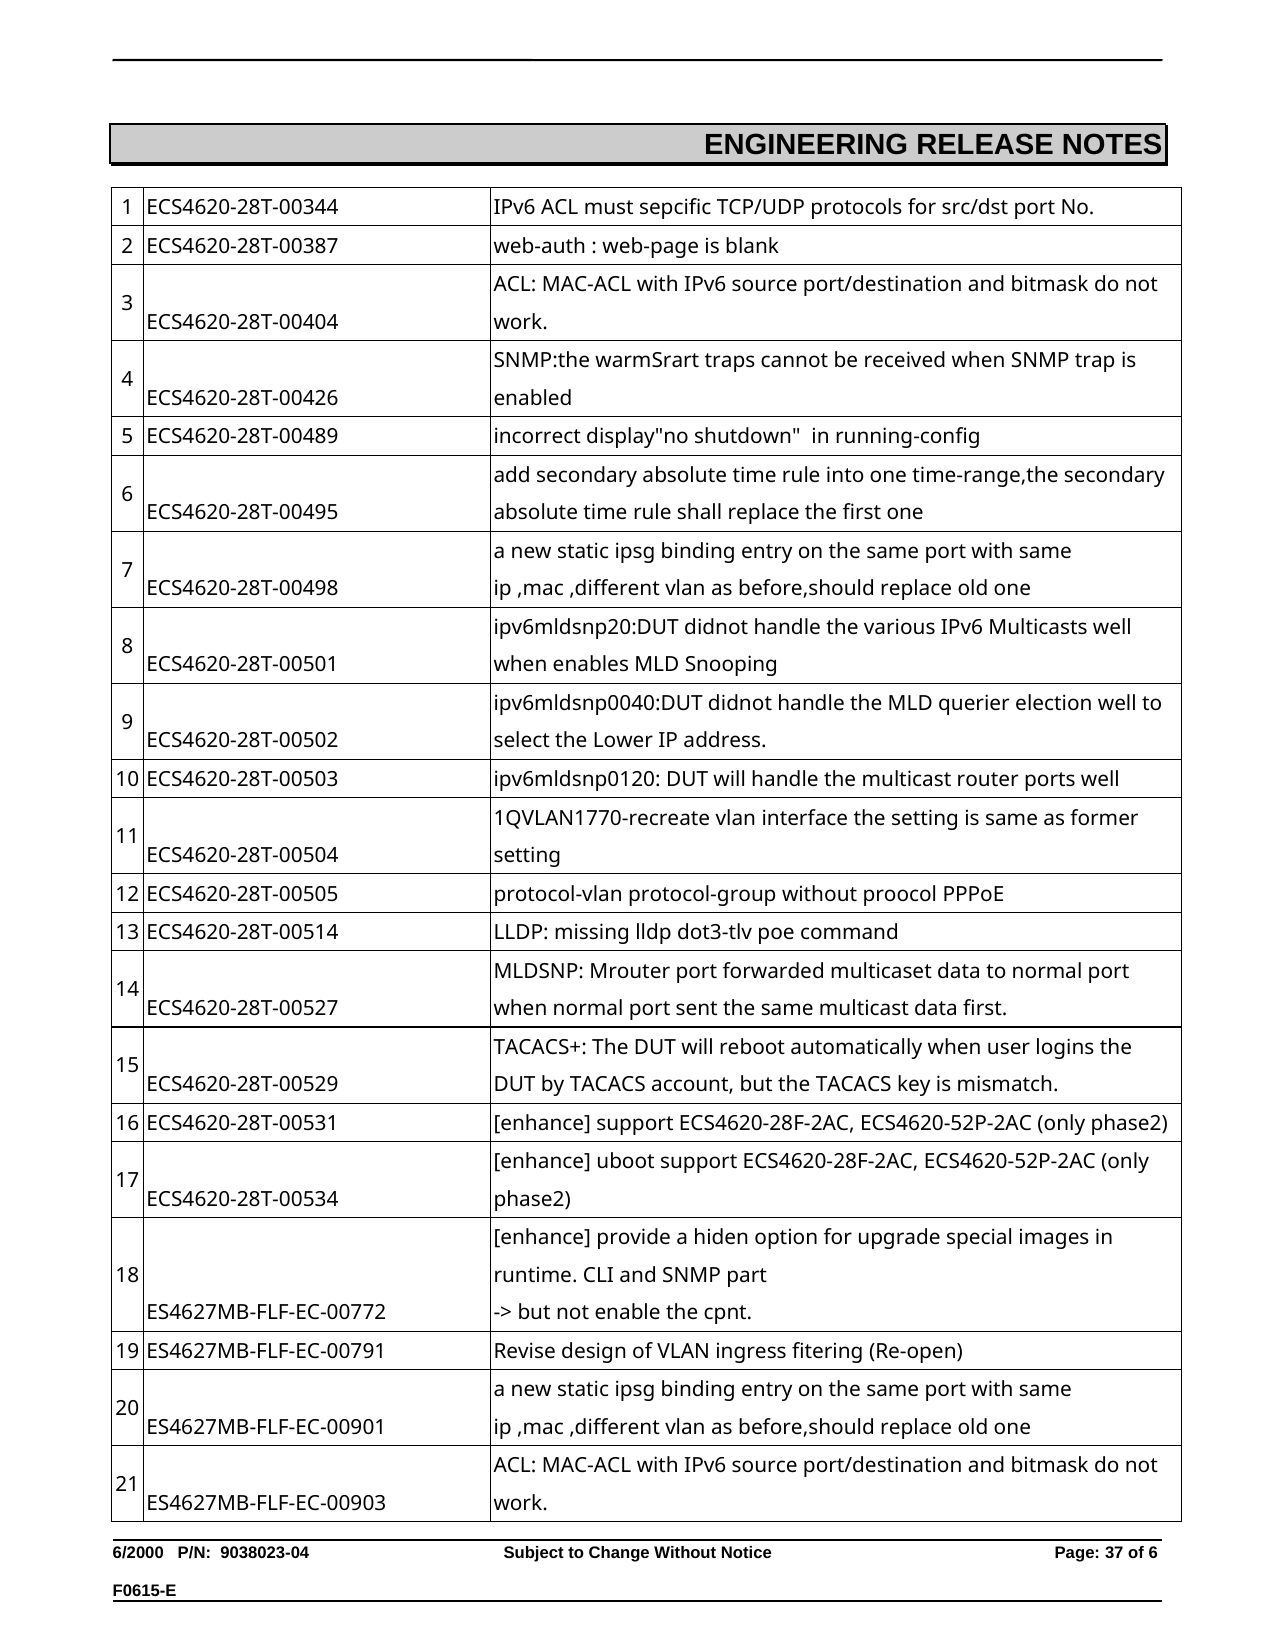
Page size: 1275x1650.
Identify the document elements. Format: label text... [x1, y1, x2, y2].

table_cell a new static ipsg binding entry on the same port with same ip ,mac ,different vlan as before,should replace old one [491, 1370, 1181, 1445]
table_cell a new static ipsg binding entry on the same port with same ip ,mac ,different vlan as before,should replace old one [491, 532, 1181, 607]
table_cell 15 [112, 1028, 143, 1102]
table_cell 19 [112, 1332, 143, 1369]
table_cell 2 [112, 226, 143, 264]
table_cell 1QVLAN1770-recreate vlan interface the setting is same as former setting [491, 798, 1181, 873]
table_cell ACL: MAC-ACL with IPv6 source port/destination and bitmask do not work. [491, 265, 1181, 340]
table_cell ECS4620-28T-00527 [144, 951, 490, 1026]
table_cell ECS4620-28T-00514 [144, 913, 490, 950]
table_cell ECS4620-28T-00531 [144, 1104, 490, 1141]
table_cell ECS4620-28T-00529 [144, 1028, 490, 1102]
table_cell ACL: MAC-ACL with IPv6 source port/destination and bitmask do not work. [491, 1446, 1181, 1521]
table_cell TACACS+: The DUT will reboot automatically when user logins the DUT by TACACS account, but the TACACS key is mismatch. [491, 1028, 1181, 1102]
table_cell 1 [112, 188, 143, 225]
table_cell 9 [112, 684, 143, 759]
table_cell ES4627MB-FLF-EC-00791 [144, 1332, 490, 1369]
table_cell 3 [112, 265, 143, 340]
table_cell 5 [112, 417, 143, 454]
table_cell ECS4620-28T-00501 [144, 608, 490, 683]
table_cell [enhance] support ECS4620-28F-2AC, ECS4620-52P-2AC (only phase2) [491, 1104, 1181, 1141]
table_cell 14 [112, 951, 143, 1026]
table_cell 13 [112, 913, 143, 950]
table_cell 20 [112, 1370, 143, 1445]
table_cell 12 [112, 874, 143, 912]
table_cell Revise design of VLAN ingress fitering (Re-open) [491, 1332, 1181, 1369]
table_cell ES4627MB-FLF-EC-00901 [144, 1370, 490, 1445]
table_cell incorrect display"no shutdown" in running-config [491, 417, 1181, 454]
table_cell [enhance] uboot support ECS4620-28F-2AC, ECS4620-52P-2AC (only phase2) [491, 1142, 1181, 1217]
table_cell ECS4620-28T-00344 [144, 188, 490, 225]
table_cell ES4627MB-FLF-EC-00772 [144, 1218, 490, 1331]
table_cell protocol-vlan protocol-group without proocol PPPoE [491, 874, 1181, 912]
table_cell ECS4620-28T-00502 [144, 684, 490, 759]
table_cell ECS4620-28T-00426 [144, 341, 490, 416]
table_cell 18 [112, 1218, 143, 1331]
table_cell LLDP: missing lldp dot3-tlv poe command [491, 913, 1181, 950]
table_cell ipv6mldsnp0120: DUT will handle the multicast router ports well [491, 760, 1181, 797]
table_cell 10 [112, 760, 143, 797]
table_cell 17 [112, 1142, 143, 1217]
table_cell ECS4620-28T-00495 [144, 456, 490, 531]
table_cell ECS4620-28T-00503 [144, 760, 490, 797]
table_cell ECS4620-28T-00387 [144, 226, 490, 264]
table_cell 6 [112, 456, 143, 531]
table_cell [enhance] provide a hiden option for upgrade special images in runtime. CLI and SNMP part -> but not enable the cpnt. [491, 1218, 1181, 1331]
table_cell 16 [112, 1104, 143, 1141]
table_cell 4 [112, 341, 143, 416]
table_cell ECS4620-28T-00404 [144, 265, 490, 340]
table_cell ipv6mldsnp0040:DUT didnot handle the MLD querier election well to select the Lower IP address. [491, 684, 1181, 759]
table_cell 8 [112, 608, 143, 683]
table_cell IPv6 ACL must sepcific TCP/UDP protocols for src/dst port No. [491, 188, 1181, 225]
table_cell 7 [112, 532, 143, 607]
table_cell ECS4620-28T-00489 [144, 417, 490, 454]
table_cell web-auth : web-page is blank [491, 226, 1181, 264]
table_cell 21 [112, 1446, 143, 1521]
table_cell 11 [112, 798, 143, 873]
table_cell ECS4620-28T-00534 [144, 1142, 490, 1217]
table_cell ECS4620-28T-00505 [144, 874, 490, 912]
table_cell ECS4620-28T-00504 [144, 798, 490, 873]
table_cell add secondary absolute time rule into one time-range,the secondary absolute time rule shall replace the first one [491, 456, 1181, 531]
table_cell SNMP:the warmSrart traps cannot be received when SNMP trap is enabled [491, 341, 1181, 416]
table_cell MLDSNP: Mrouter port forwarded multicaset data to normal port when normal port sent the same multicast data first. [491, 951, 1181, 1026]
table_cell ipv6mldsnp20:DUT didnot handle the various IPv6 Multicasts well when enables MLD Snooping [491, 608, 1181, 683]
table_cell ES4627MB-FLF-EC-00903 [144, 1446, 490, 1521]
table_cell ECS4620-28T-00498 [144, 532, 490, 607]
